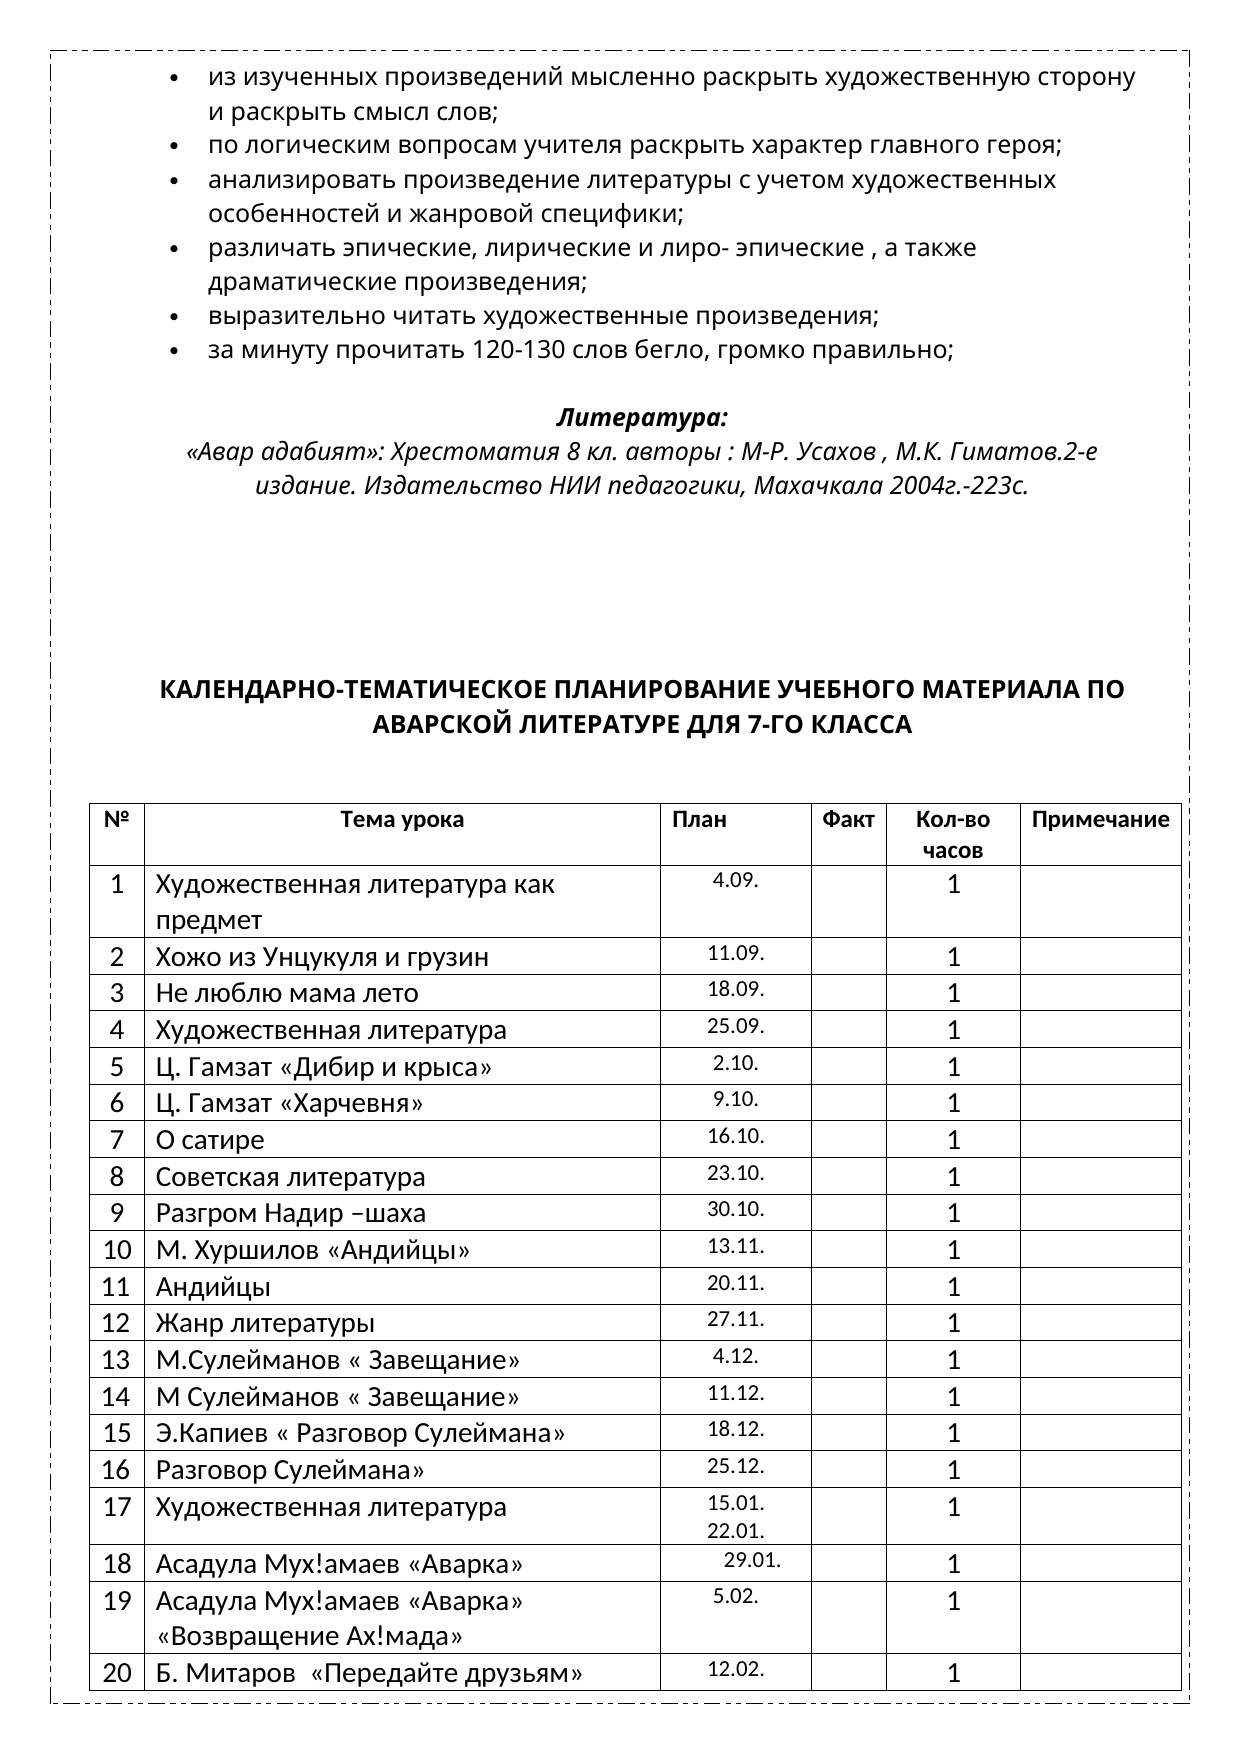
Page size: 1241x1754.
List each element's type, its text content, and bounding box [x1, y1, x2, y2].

table_cell [1021, 1195, 1181, 1230]
table_cell [812, 1231, 886, 1267]
table_cell 15.01. 22.01. [661, 1488, 811, 1544]
table_cell [812, 1268, 886, 1303]
table_cell 1 [887, 1268, 1020, 1303]
table_cell [812, 1415, 886, 1450]
table_cell 9.10. [661, 1085, 811, 1120]
table_cell Ц. Гамзат «Дибир и крыса» [145, 1048, 660, 1083]
table_cell 3 [90, 975, 144, 1010]
table_cell 11.09. [661, 938, 811, 973]
table_cell 8 [90, 1158, 144, 1193]
table_cell [1021, 1048, 1181, 1083]
table_cell Советская литература [145, 1158, 660, 1193]
table_cell 11.12. [661, 1378, 811, 1413]
table_header Кол-во часов [887, 804, 1020, 864]
table_cell [812, 1305, 886, 1340]
table_cell 25.12. [661, 1451, 811, 1487]
table_cell 13 [90, 1341, 144, 1377]
table_cell 1 [887, 1048, 1020, 1083]
table_cell Б. Митаров «Передайте друзьям» [145, 1654, 660, 1689]
table_cell 1 [887, 1451, 1020, 1487]
table_cell М Сулейманов « Завещание» [145, 1378, 660, 1413]
table_cell [1021, 1341, 1181, 1377]
table_cell 13.11. [661, 1231, 811, 1267]
table_cell 1 [887, 1341, 1020, 1377]
table_cell О сатире [145, 1121, 660, 1157]
table_cell 1 [887, 1378, 1020, 1413]
table_cell 4 [90, 1011, 144, 1047]
table_cell Разговор Сулеймана» [145, 1451, 660, 1487]
table_cell 1 [887, 1305, 1020, 1340]
table_cell 2 [90, 938, 144, 973]
table_cell М. Хуршилов «Андийцы» [145, 1231, 660, 1267]
table_cell [1021, 1268, 1181, 1303]
table_cell Асадула Мух!амаев «Аварка» [145, 1545, 660, 1581]
table_cell Ц. Гамзат «Харчевня» [145, 1085, 660, 1120]
table_cell 20.11. [661, 1268, 811, 1303]
table_cell [1021, 1011, 1181, 1047]
table_cell 27.11. [661, 1305, 811, 1340]
table_cell [812, 938, 886, 973]
table_cell 1 [887, 975, 1020, 1010]
table_cell Асадула Мух!амаев «Аварка» «Возвращение Ах!мада» [145, 1582, 660, 1653]
table_cell [812, 1378, 886, 1413]
table_cell 1 [887, 1195, 1020, 1230]
table_cell 1 [887, 1545, 1020, 1581]
table_cell 4.09. [661, 866, 811, 937]
table_cell 1 [887, 1011, 1020, 1047]
table_cell [1021, 938, 1181, 973]
table_cell 1 [887, 866, 1020, 937]
table_cell Э.Капиев « Разговор Сулеймана» [145, 1415, 660, 1450]
table_cell 25.09. [661, 1011, 811, 1047]
table_cell [812, 1545, 886, 1581]
table_cell Художественная литература [145, 1011, 660, 1047]
table_cell [1021, 1582, 1181, 1653]
list за минуту прочитать 120-130 слов бегло, громко правильно; [170, 332, 1152, 366]
table_cell 6 [90, 1085, 144, 1120]
table_cell [812, 1085, 886, 1120]
table_header План [661, 804, 811, 864]
table_cell 12 [90, 1305, 144, 1340]
table_cell 5 [90, 1048, 144, 1083]
table_cell [812, 1048, 886, 1083]
table_cell Хожо из Унцукуля и грузин [145, 938, 660, 973]
table_cell [812, 975, 886, 1010]
table_cell [1021, 1085, 1181, 1120]
table_cell [1021, 1654, 1181, 1689]
table_cell 18 [90, 1545, 144, 1581]
table_cell 11 [90, 1268, 144, 1303]
table_cell [1021, 1415, 1181, 1450]
table_cell Разгром Надир –шаха [145, 1195, 660, 1230]
table_cell [1021, 1121, 1181, 1157]
text КАЛЕНДАРНО-ТЕМАТИЧЕСКОЕ ПЛАНИРОВАНИЕ УЧЕБНОГО МАТЕРИАЛА ПО АВАРСКОЙ ЛИТЕРАТУРЕ ДЛЯ 7-ГО КЛАССА [133, 672, 1152, 768]
table_cell [1021, 1305, 1181, 1340]
table_cell 1 [887, 1654, 1020, 1689]
text Литература: [133, 400, 1152, 434]
table_cell Не люблю мама лето [145, 975, 660, 1010]
table_header Примечание [1021, 804, 1181, 864]
table_cell [812, 1341, 886, 1377]
list анализировать произведение литературы с учетом художественных особенностей и жанровой специфики; [170, 161, 1152, 229]
table_header Факт [812, 804, 886, 864]
table_cell 16.10. [661, 1121, 811, 1157]
table_cell 18.09. [661, 975, 811, 1010]
table_cell [812, 1121, 886, 1157]
table_cell [1021, 1378, 1181, 1413]
table_cell М.Сулейманов « Завещание» [145, 1341, 660, 1377]
table_cell [1021, 1231, 1181, 1267]
table_header № [90, 804, 144, 864]
list по логическим вопросам учителя раскрыть характер главного героя; [170, 127, 1152, 161]
table_cell 1 [887, 1158, 1020, 1193]
table_cell 23.10. [661, 1158, 811, 1193]
table_cell 4.12. [661, 1341, 811, 1377]
list различать эпические, лирические и лиро- эпические , а также драматические произведения; [170, 229, 1152, 297]
table_cell 9 [90, 1195, 144, 1230]
table_header Тема урока [145, 804, 660, 864]
table_cell Художественная литература как предмет [145, 866, 660, 937]
table_cell 18.12. [661, 1415, 811, 1450]
table_cell 14 [90, 1378, 144, 1413]
table_cell 20 [90, 1654, 144, 1689]
table_cell Жанр литературы [145, 1305, 660, 1340]
table_cell [1021, 1158, 1181, 1193]
table_cell [1021, 1488, 1181, 1544]
table_cell 1 [887, 1582, 1020, 1653]
table_cell [812, 1451, 886, 1487]
table_cell 2.10. [661, 1048, 811, 1083]
table_cell [1021, 1451, 1181, 1487]
table_cell [812, 1582, 886, 1653]
table_cell [1021, 866, 1181, 937]
table_cell [812, 1011, 886, 1047]
table_cell 1 [887, 1231, 1020, 1267]
table_cell 17 [90, 1488, 144, 1544]
table_cell 10 [90, 1231, 144, 1267]
table_cell 19 [90, 1582, 144, 1653]
table_cell [1021, 1545, 1181, 1581]
table_cell Художественная литература [145, 1488, 660, 1544]
table_cell 29.01. [661, 1545, 811, 1581]
table_cell 1 [887, 1488, 1020, 1544]
table_cell [812, 1654, 886, 1689]
table_cell 7 [90, 1121, 144, 1157]
table_cell 1 [887, 1415, 1020, 1450]
table_cell 16 [90, 1451, 144, 1487]
table_cell Андийцы [145, 1268, 660, 1303]
table_cell [812, 866, 886, 937]
table_cell 15 [90, 1415, 144, 1450]
table_cell 5.02. [661, 1582, 811, 1653]
table_cell 1 [90, 866, 144, 937]
table_cell 12.02. [661, 1654, 811, 1689]
list выразительно читать художественные произведения; [170, 297, 1152, 332]
list из изученных произведений мысленно раскрыть художественную сторону и раскрыть смысл слов; [170, 59, 1152, 127]
table_cell [812, 1195, 886, 1230]
table_cell [812, 1158, 886, 1193]
table_cell 30.10. [661, 1195, 811, 1230]
table_cell 1 [887, 1121, 1020, 1157]
table_cell 1 [887, 938, 1020, 973]
table_cell [812, 1488, 886, 1544]
text «Авар адабият»: Хрестоматия 8 кл. авторы : М-Р. Усахов , М.К. Гиматов.2-е издание. Издательство НИИ педагогики, Махачкала 2004г.-223с. [133, 434, 1152, 502]
table_cell [1021, 975, 1181, 1010]
table_cell 1 [887, 1085, 1020, 1120]
